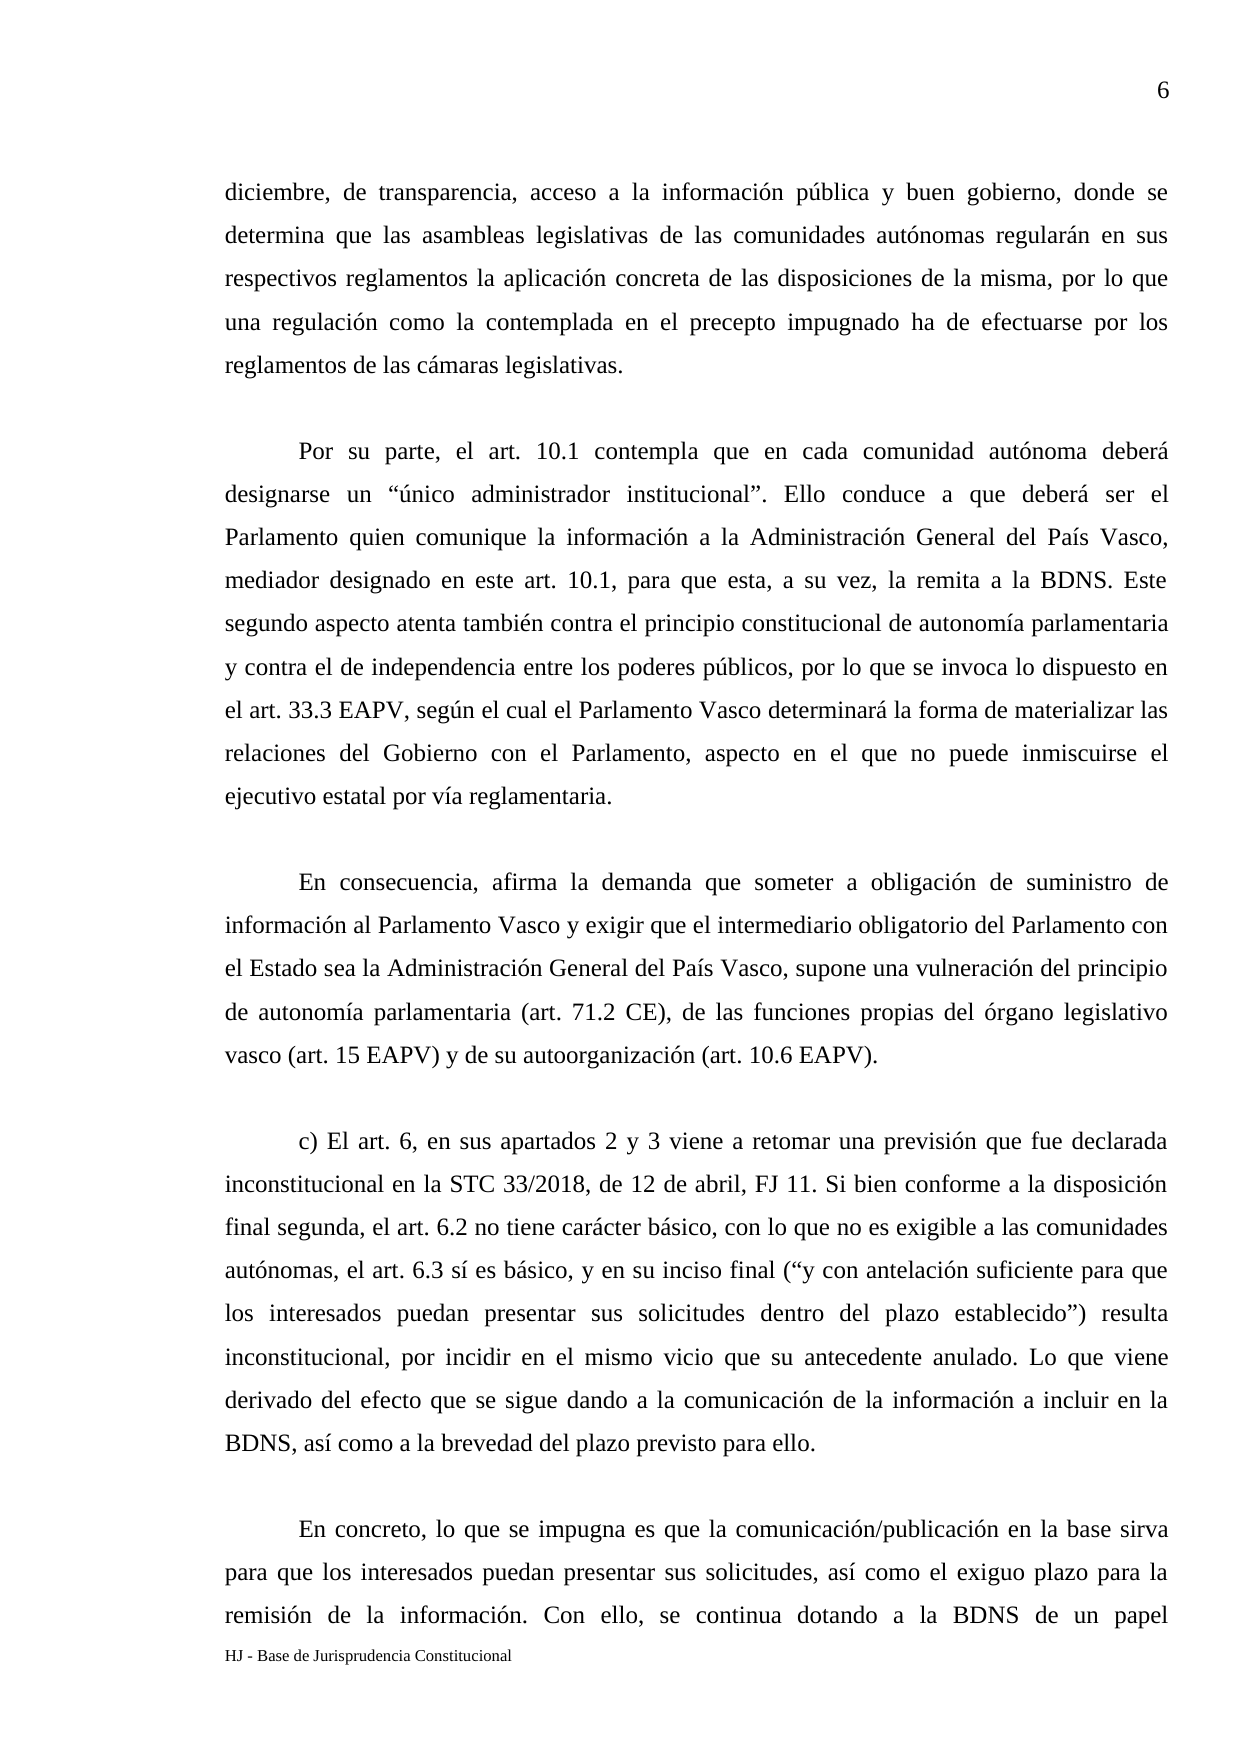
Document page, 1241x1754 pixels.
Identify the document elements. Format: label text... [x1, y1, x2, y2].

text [224, 177, 1169, 378]
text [224, 1514, 1169, 1629]
text c) El art. 6, en sus apartados 2 y 3 viene a retomar una previsión que fue declarada inconstitucional en la STC 33/2018, de 12 de abril, FJ 11. Si bien conforme a la disposición final segunda, el art. 6.2 no tiene carácter básico, con lo que no es exigible a las comunidades autónomas, el art. 6.3 sí es básico, y en su inciso final (“y con antelación suficiente para que los interesados puedan presentar sus solicitudes dentro del plazo establecido”) resulta inconstitucional, por incidir en el mismo vicio que su antecedente anulado. Lo que viene derivado del efecto que se sigue dando a la comunicación de la información a incluir en la BDNS, así como a la brevedad del plazo previsto para ello. [224, 1126, 1169, 1457]
text Por su parte, el art. 10.1 contempla que en cada comunidad autónoma deberá designarse un “único administrador institucional”. Ello conduce a que deberá ser el Parlamento quien comunique la información a la Administración General del País Vasco, mediador designado en este art. 10.1, para que esta, a su vez, la remita a la BDNS. Este segundo aspecto atenta también contra el principio constitucional de autonomía parlamentaria y contra el de independencia entre los poderes públicos, por lo que se invoca lo dispuesto en el art. 33.3 EAPV, según el cual el Parlamento Vasco determinará la forma de materializar las relaciones del Gobierno con el Parlamento, aspecto en el que no puede inmiscuirse el ejecutivo estatal por vía reglamentaria. [224, 436, 1169, 810]
text En consecuencia, afirma la demanda que someter a obligación de suministro de información al Parlamento Vasco y exigir que el intermediario obligatorio del Parlamento con el Estado sea la Administración General del País Vasco, supone una vulneración del principio de autonomía parlamentaria (art. 71.2 CE), de las funciones propias del órgano legislativo vasco (art. 15 EAPV) y de su autoorganización (art. 10.6 EAPV). [224, 867, 1169, 1068]
